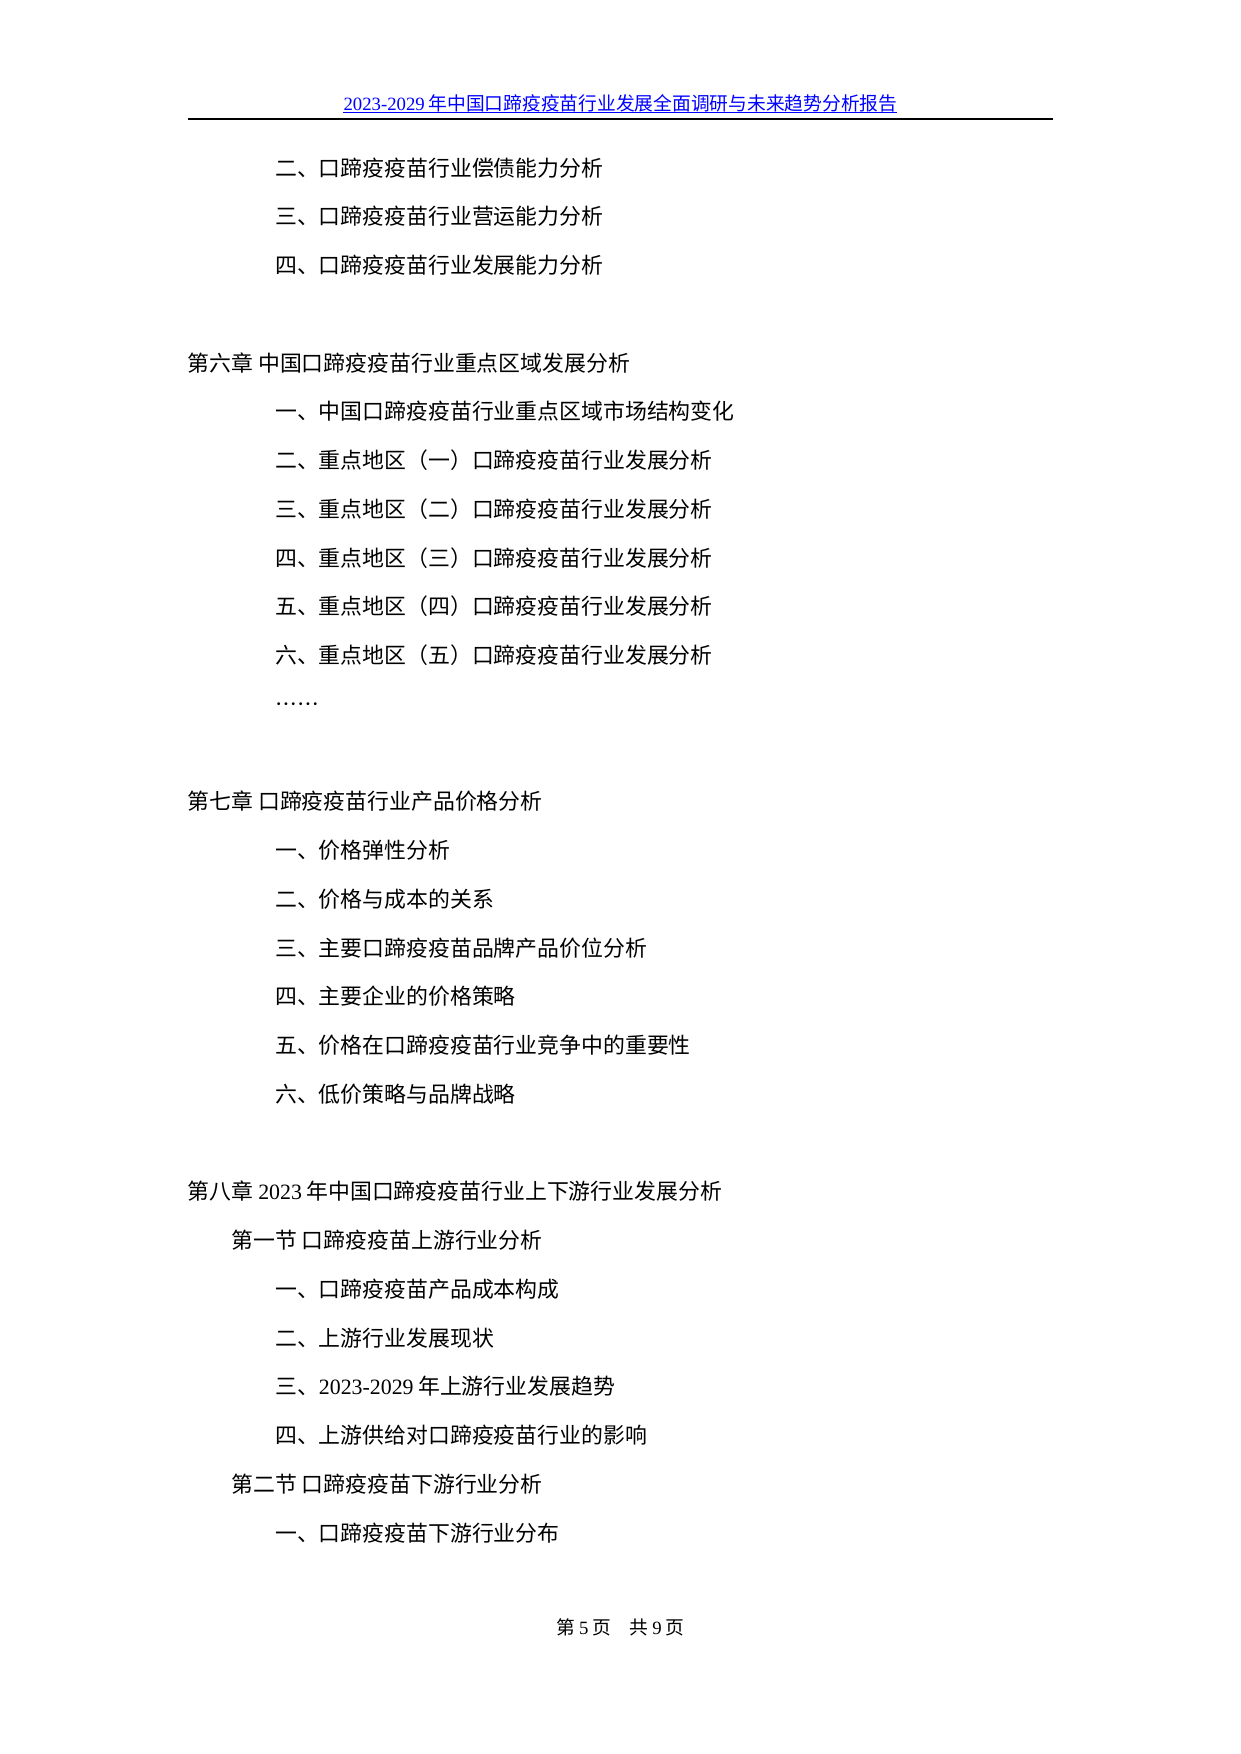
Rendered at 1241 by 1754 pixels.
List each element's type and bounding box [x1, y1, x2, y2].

text [187, 150, 1053, 1548]
